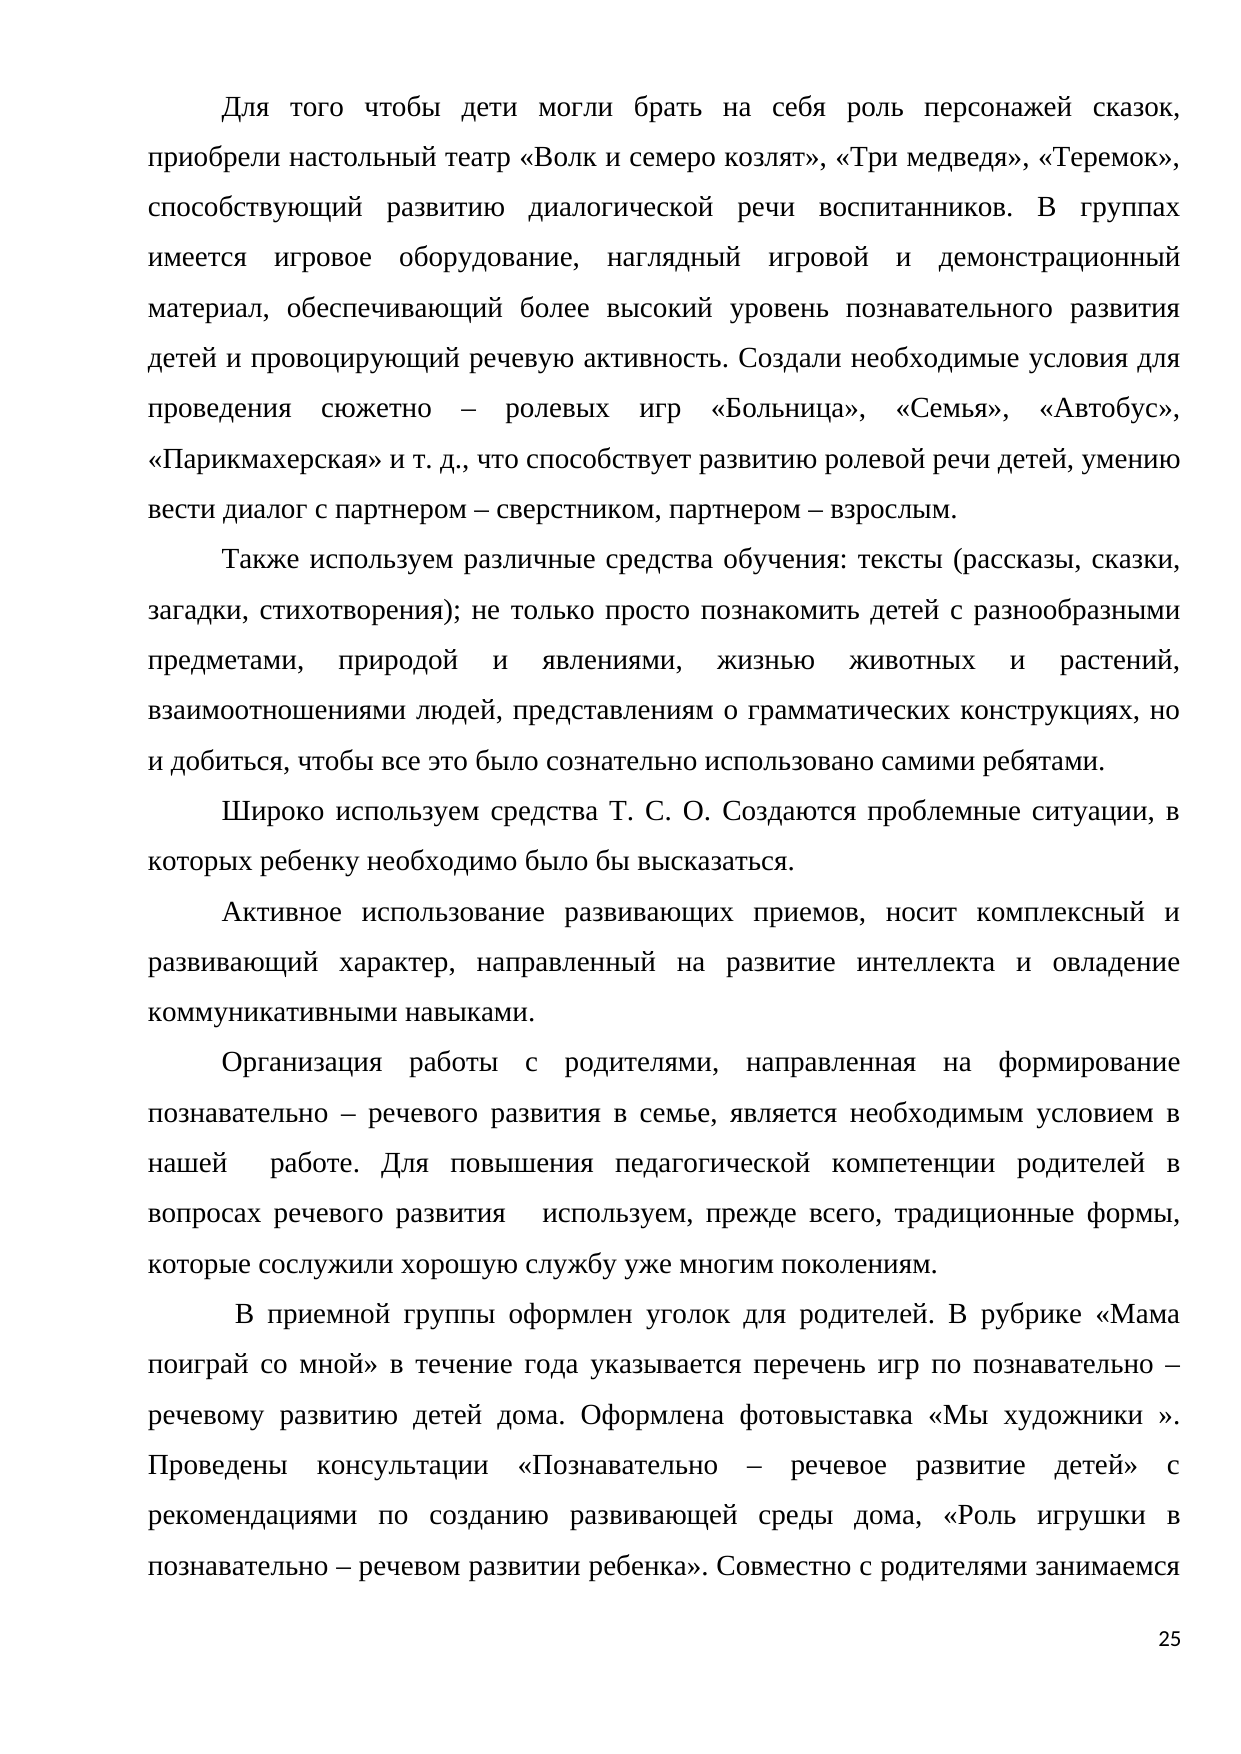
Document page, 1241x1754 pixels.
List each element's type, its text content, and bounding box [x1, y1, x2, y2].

text Организация работы с родителями, направленная на формирование познавательно – речевого развития в семье, является необходимым условием в нашей работе. Для повышения педагогической компетенции родителей в вопросах речевого развития используем, прежде всего, традиционные формы, которые сослужили хорошую службу уже многим поколениям. [148, 1044, 1181, 1279]
text Также используем различные средства обучения: тексты (рассказы, сказки, загадки, стихотворения); не только просто познакомить детей с разнообразными предметами, природой и явлениями, жизнью животных и растений, взаимоотношениями людей, представлениям о грамматических конструкциях, но и добиться, чтобы все это было сознательно использовано самими ребятами. [148, 541, 1181, 776]
text Активное использование развивающих приемов, носит комплексный и развивающий характер, направленный на развитие интеллекта и овладение коммуникативными навыками. [148, 894, 1181, 1028]
text Широко используем средства Т. С. О. Создаются проблемные ситуации, в которых ребенку необходимо было бы высказаться. [148, 793, 1181, 877]
text Для того чтобы дети могли брать на себя роль персонажей сказок, приобрели настольный театр «Волк и семеро козлят», «Три медведя», «Теремок», способствующий развитию диалогической речи воспитанников. В группах имеется игровое оборудование, наглядный игровой и демонстрационный материал, обеспечивающий более высокий уровень познавательного развития детей и провоцирующий речевую активность. Создали необходимые условия для проведения сюжетно – ролевых игр «Больница», «Семья», «Автобус», «Парикмахерская» и т. д., что способствует развитию ролевой речи детей, умению вести диалог с партнером – сверстником, партнером – взрослым. [148, 89, 1181, 525]
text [148, 1296, 1181, 1581]
